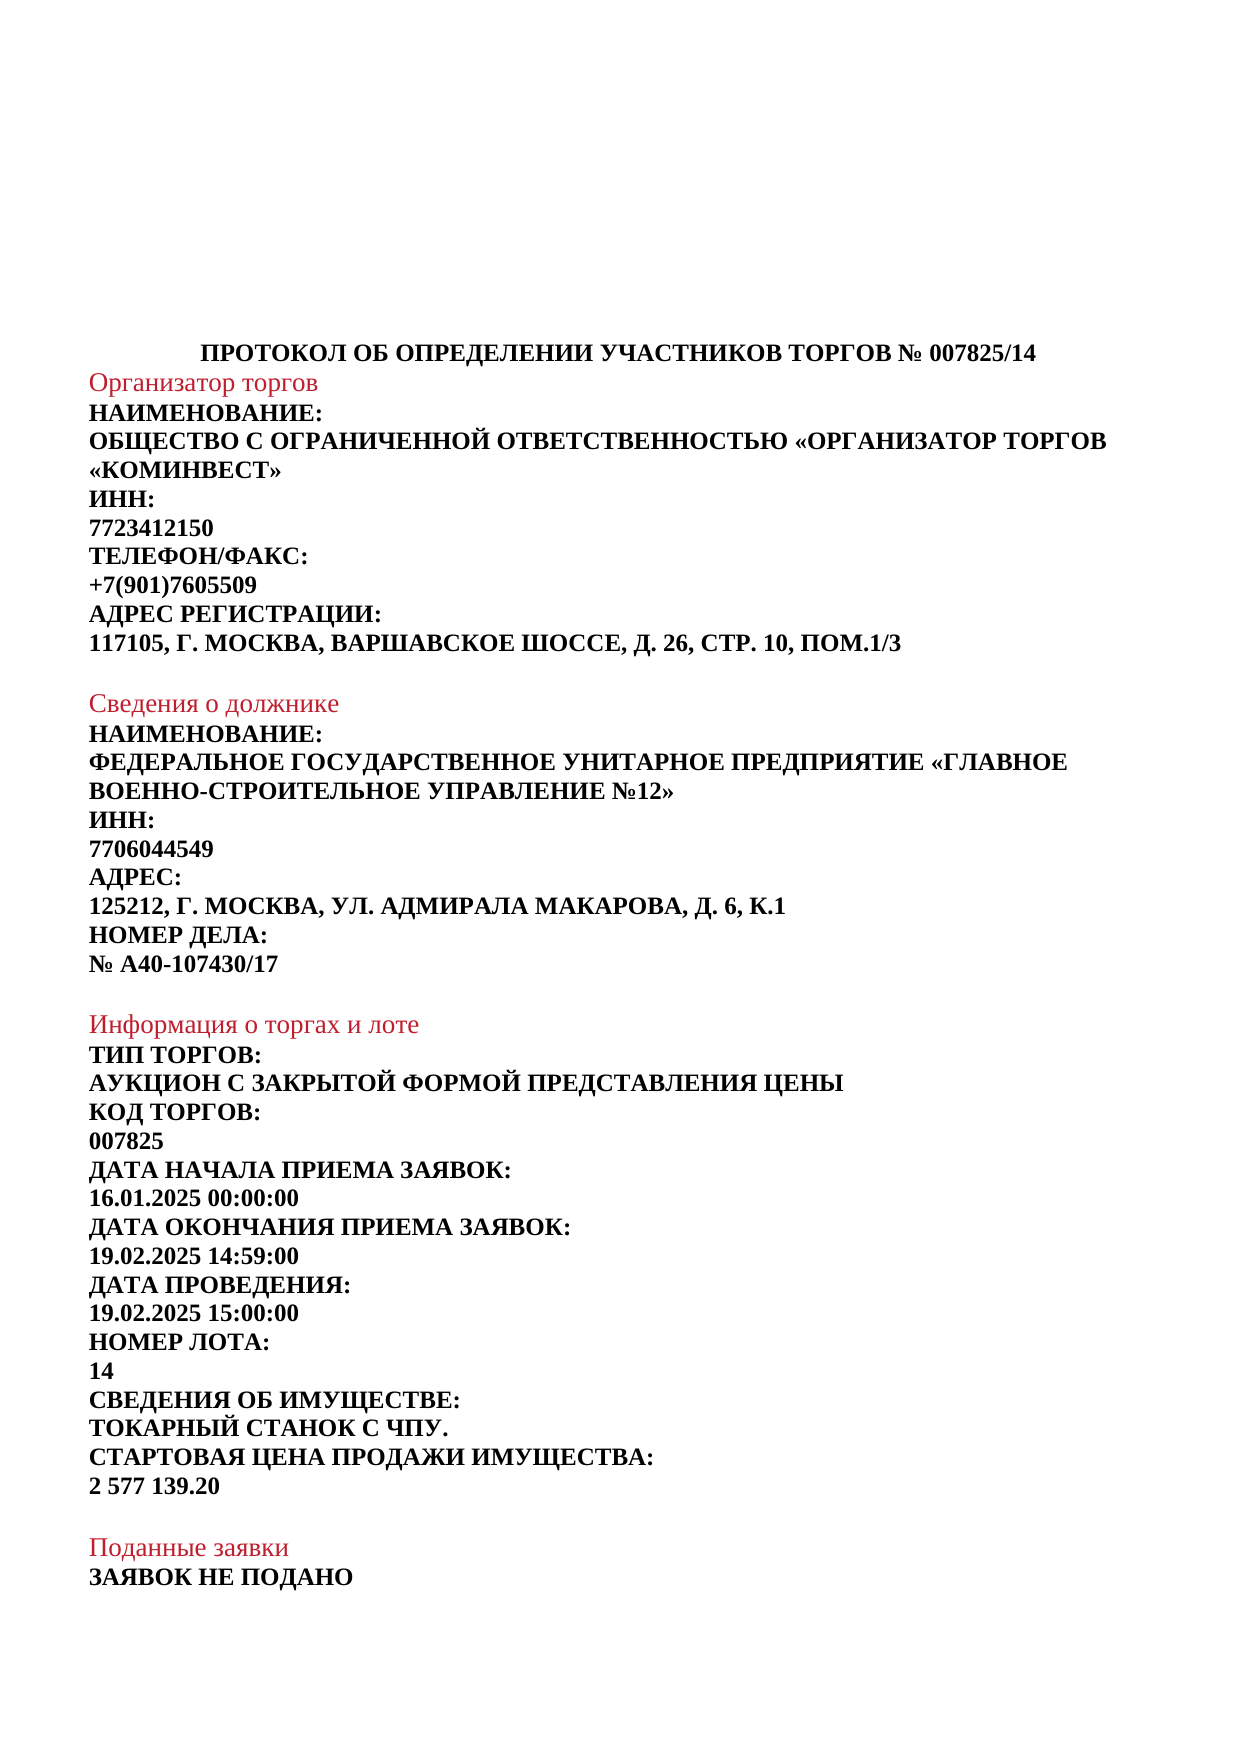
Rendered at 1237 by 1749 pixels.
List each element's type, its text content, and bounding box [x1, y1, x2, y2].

text ПРОТОКОЛ ОБ ОПРЕДЕЛЕНИИ УЧАСТНИКОВ ТОРГОВ № 007825/14 [88, 88, 1148, 366]
